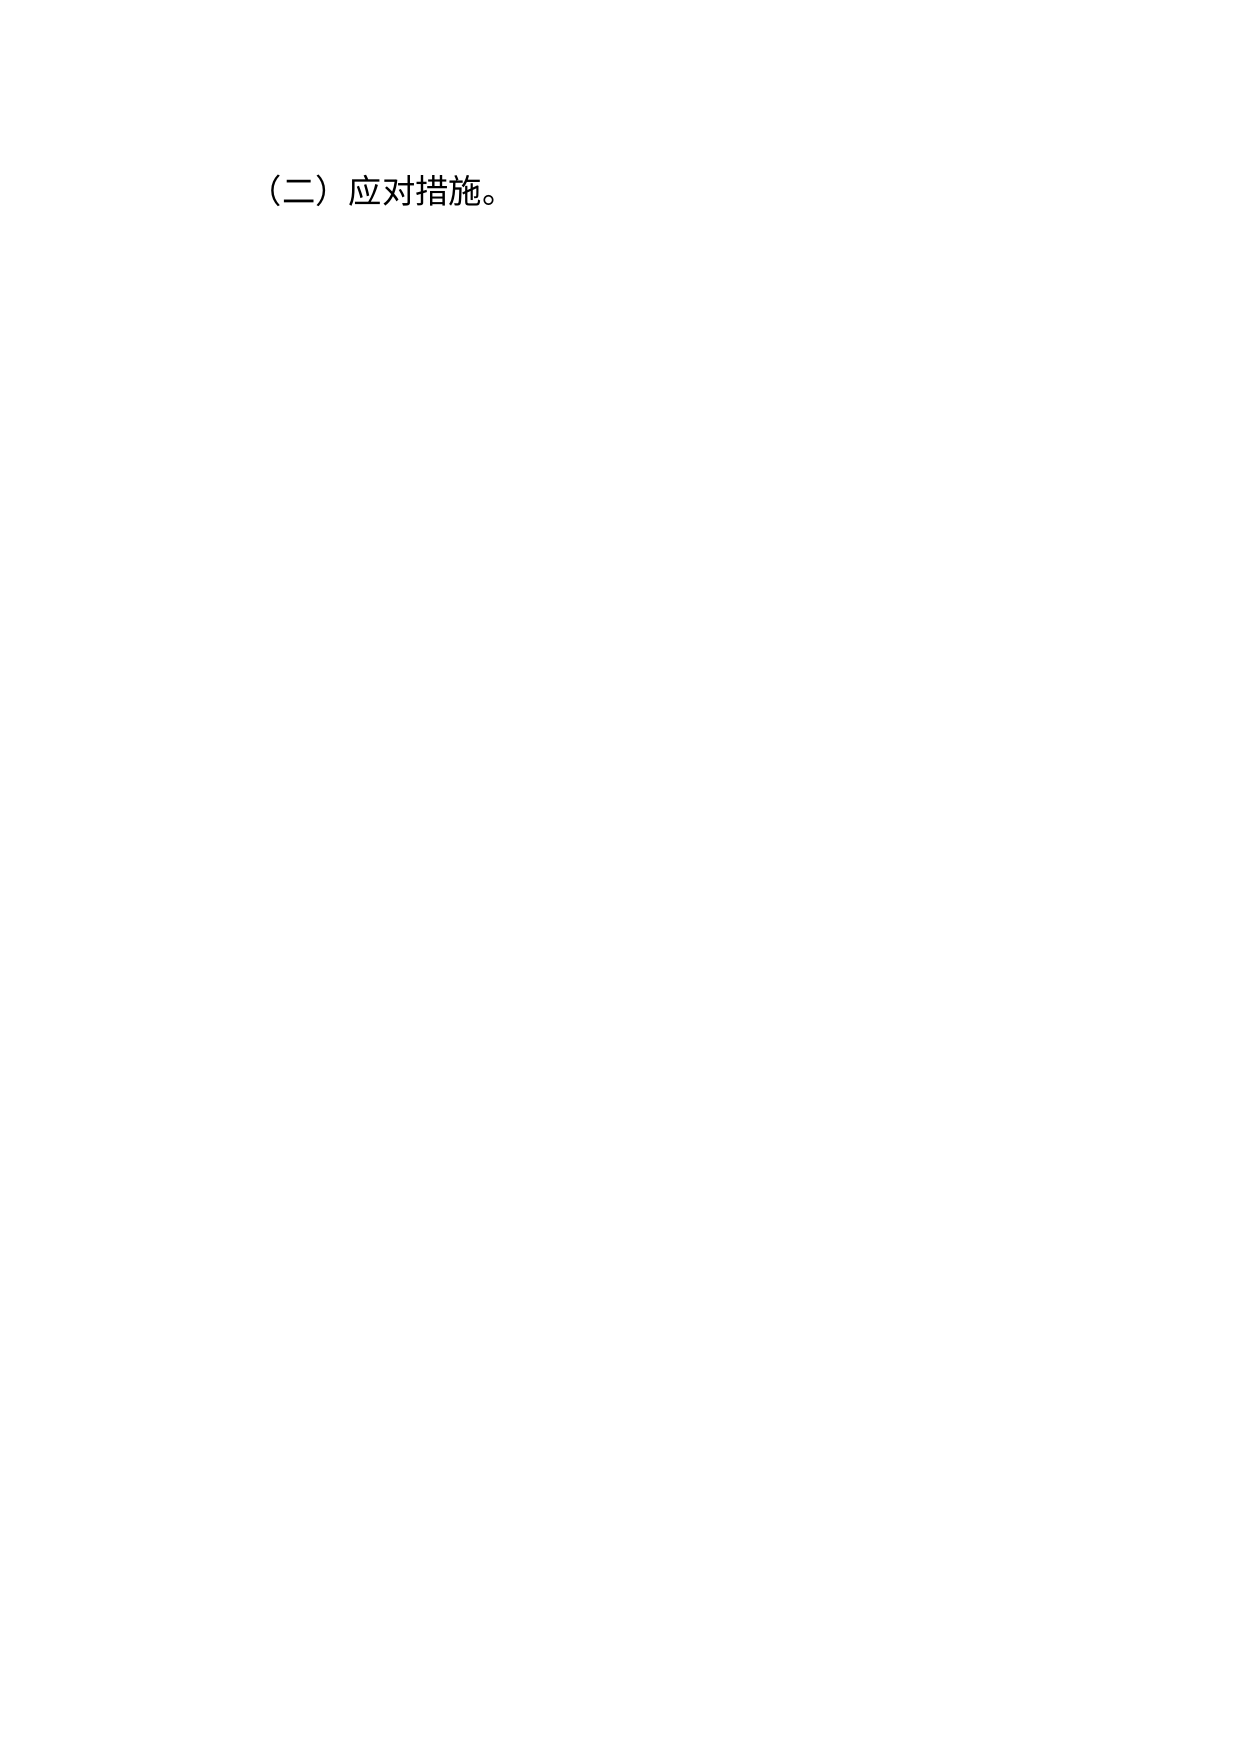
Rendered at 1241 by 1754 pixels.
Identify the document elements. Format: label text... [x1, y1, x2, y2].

text （二）应对措施。 [182, 152, 1058, 216]
